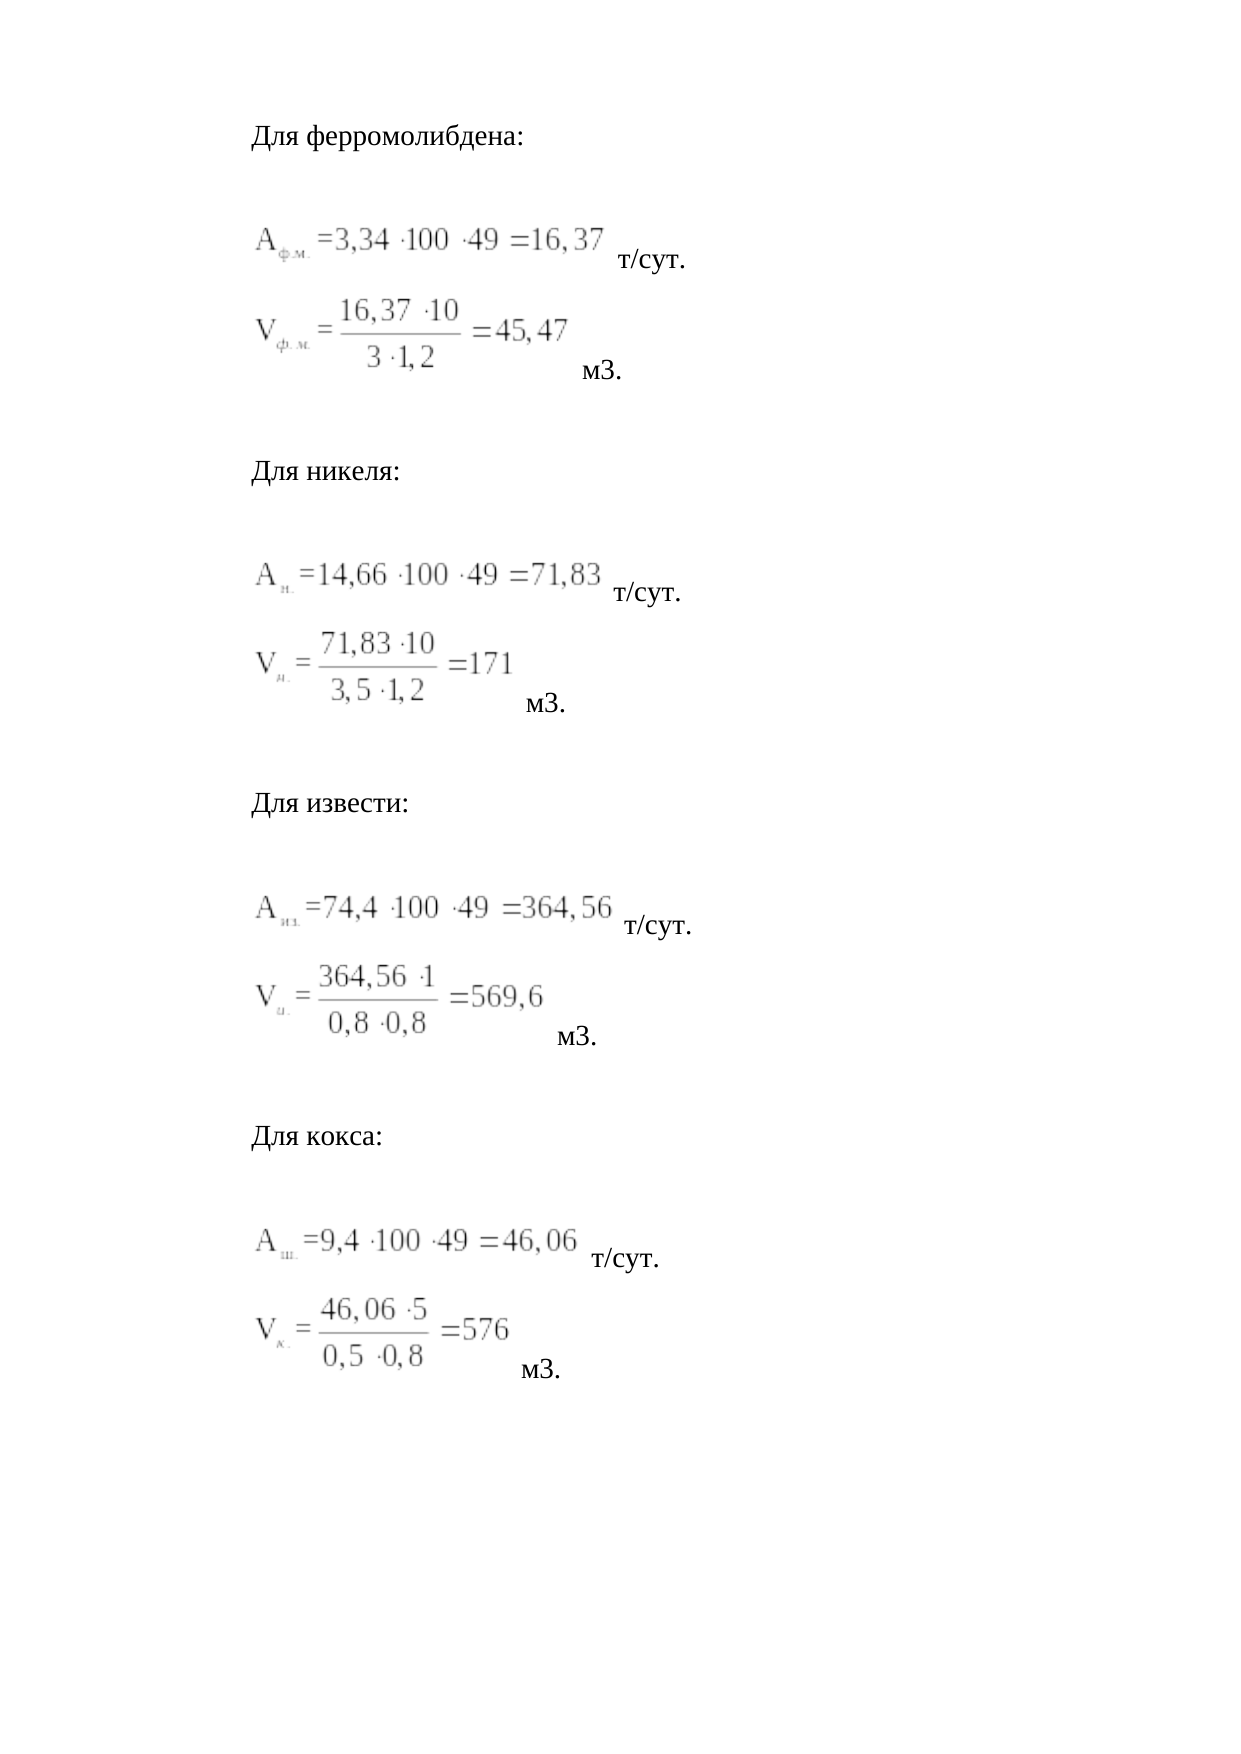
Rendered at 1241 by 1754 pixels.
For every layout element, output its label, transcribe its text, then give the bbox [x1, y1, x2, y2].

text Для кокса: [177, 1118, 1152, 1152]
text м3. [177, 292, 1152, 386]
text Для ферромолибдена: [177, 118, 1152, 152]
text м3. [177, 958, 1152, 1051]
text т/сут. [177, 219, 1152, 275]
text т/сут. [177, 1219, 1152, 1274]
text т/сут. [177, 553, 1152, 608]
text т/сут. [177, 886, 1152, 941]
text Для никеля: [177, 453, 1152, 486]
text м3. [177, 625, 1152, 718]
text Для извести: [177, 786, 1152, 819]
text м3. [177, 1291, 1152, 1384]
